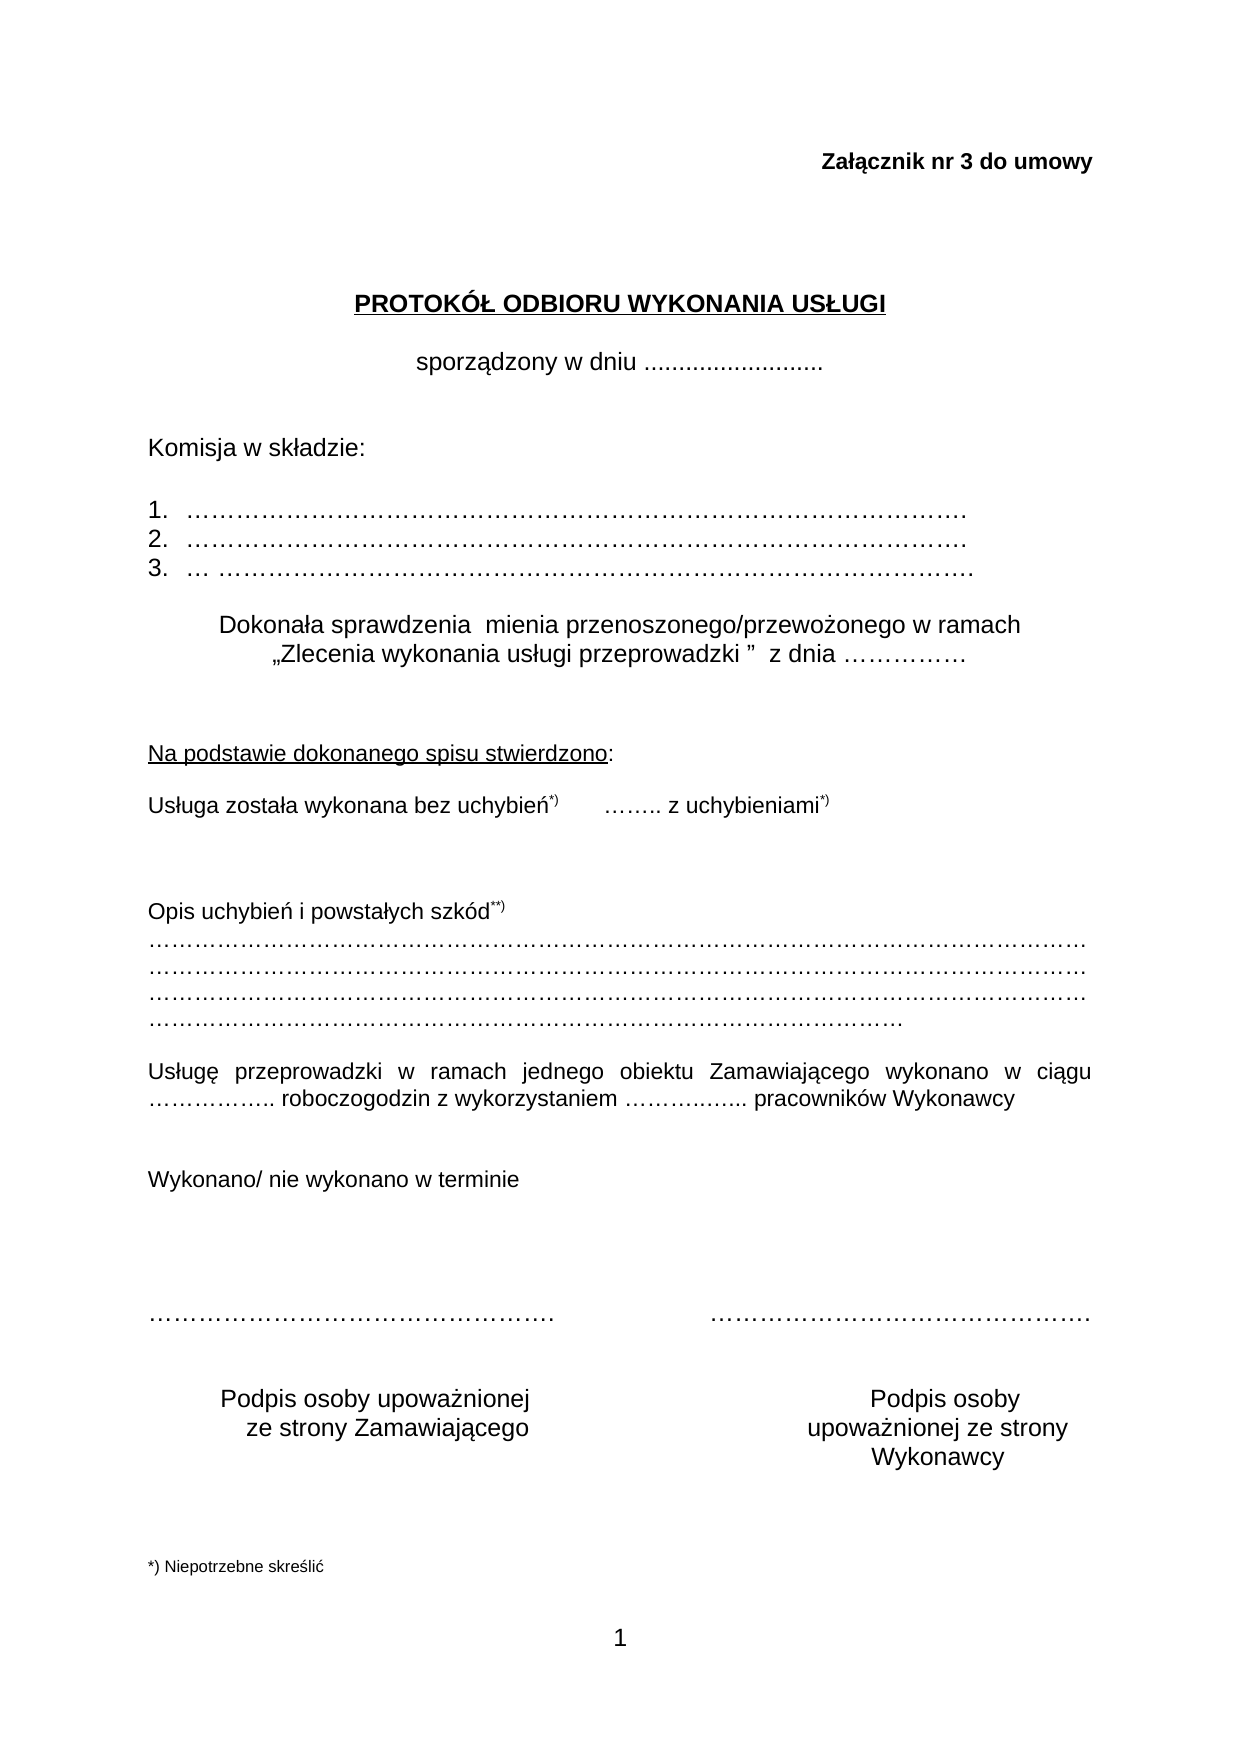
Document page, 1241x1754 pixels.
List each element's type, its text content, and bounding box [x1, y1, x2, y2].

text PROTOKÓŁ ODBIORU WYKONANIA USŁUGI [148, 289, 1092, 318]
text Dokonała sprawdzenia mienia przenoszonego/przewożonego w ramach [148, 610, 1092, 639]
text Opis uchybień i powstałych szkód**) [148, 898, 1092, 924]
text Wykonano/ nie wykonano w terminie [148, 1166, 1092, 1192]
text ze strony Zamawiającego upoważnionej ze strony Wykonawcy [222, 1413, 1092, 1470]
text Usługę przeprowadzki w ramach jednego obiektu Zamawiającego wykonano w ciągu …………….. roboczogodzin z wykorzystaniem ………..…... pracowników Wykonawcy [148, 1058, 1092, 1111]
text …………………………………………. ………………………………………. [148, 1298, 1092, 1326]
text Podpis osoby upoważnionej Podpis osoby [148, 1384, 1092, 1413]
list …………………………………………………………………………………. [148, 495, 1092, 524]
text ……………………………………………………………………………………………………………………………………………………………………………………………………………………………………………………………………………………………………………………………………………………………………………………………………………………………… [148, 926, 1092, 1032]
text Załącznik nr 3 do umowy [148, 148, 1092, 174]
list …………………………………………………………………………………. [148, 524, 1092, 553]
text Usługa została wykonana bez uchybień*) ⁪ …….. z uchybieniami*) ⁪ [148, 792, 1092, 818]
text Komisja w składzie: [148, 433, 1092, 462]
list *) Niepotrzebne skreślić [148, 1556, 1092, 1576]
list … ………………………………………………………………………………. [148, 553, 1092, 581]
text Na podstawie dokonanego spisu stwierdzono: [148, 739, 1092, 766]
text „Zlecenia wykonania usługi przeprowadzki ” z dnia …………… [148, 639, 1092, 668]
text sporządzony w dniu .......................... [148, 347, 1092, 375]
